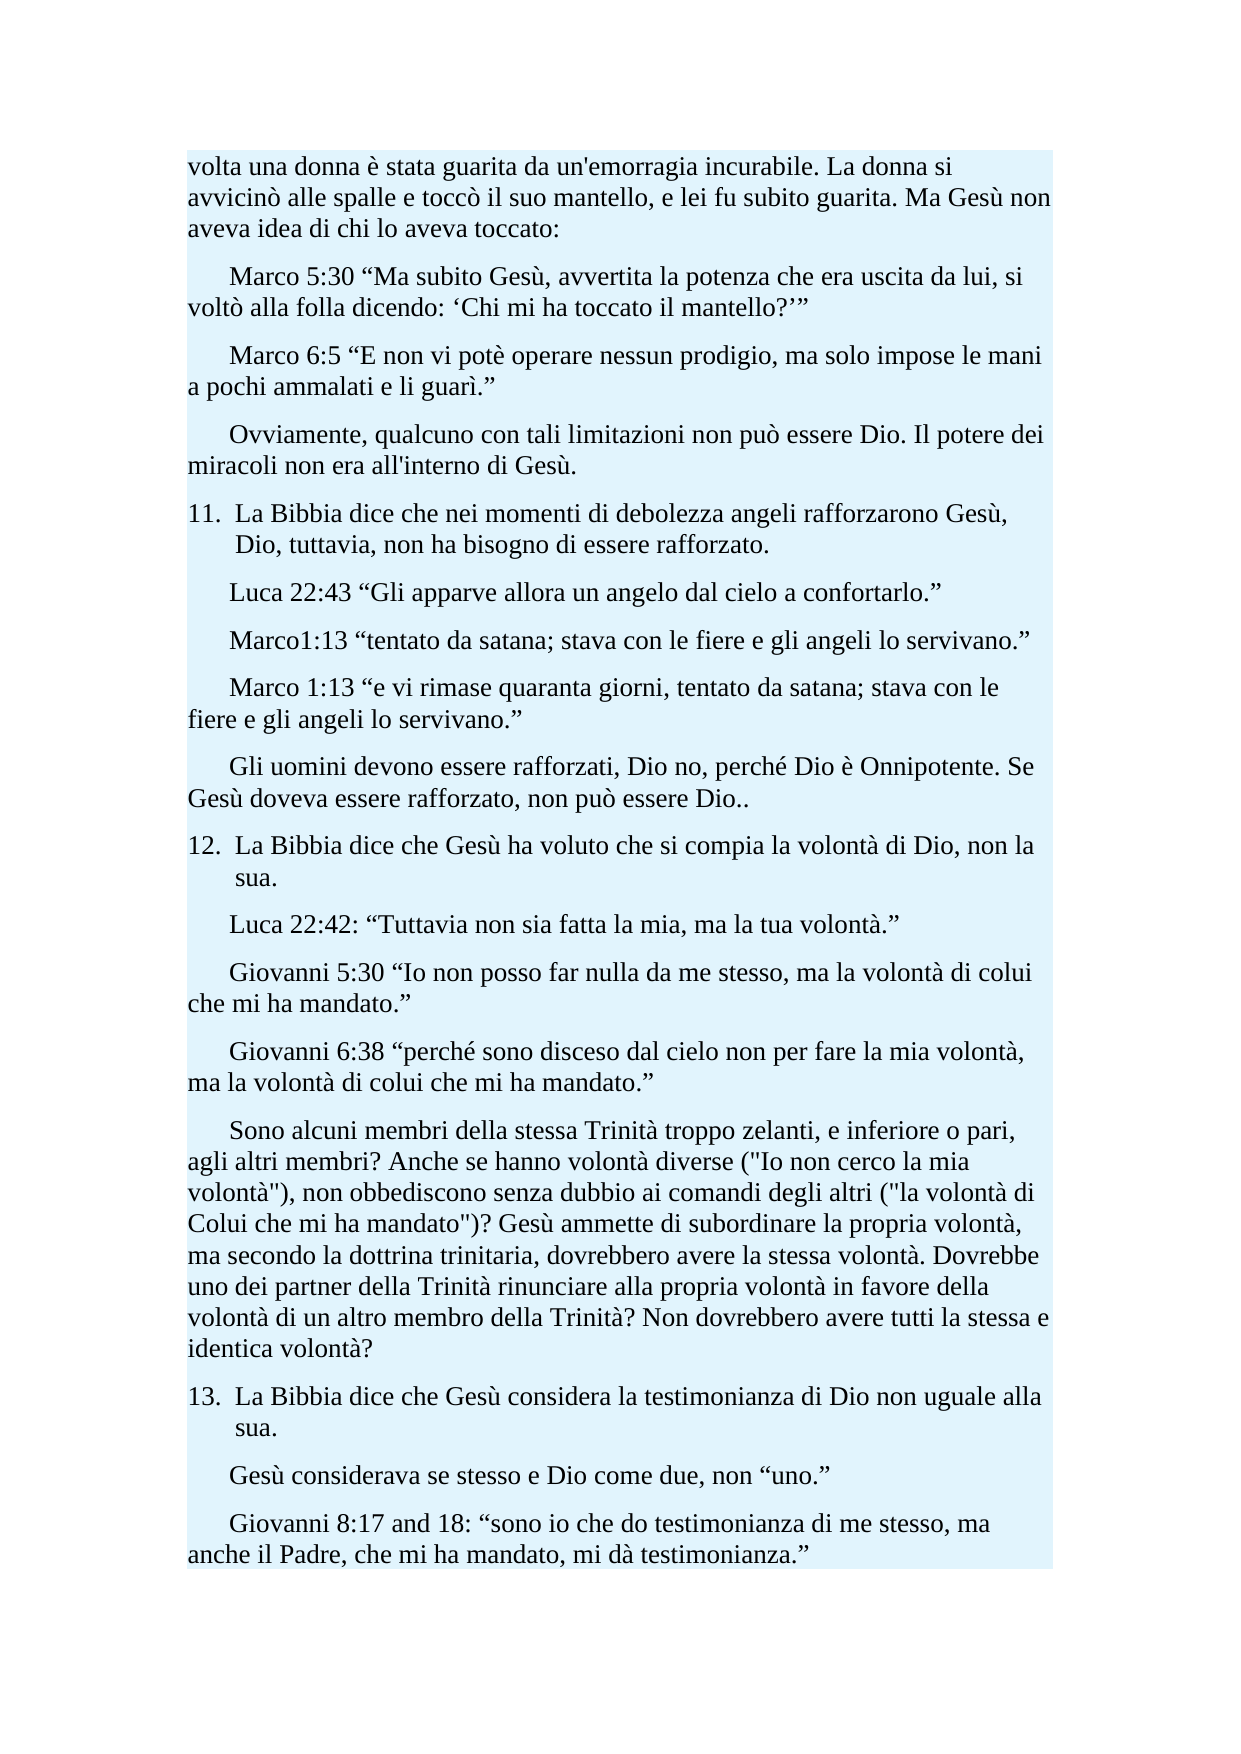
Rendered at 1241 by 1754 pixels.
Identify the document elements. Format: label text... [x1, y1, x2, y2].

text 11. La Bibbia dice che nei momenti di debolezza angeli rafforzarono Gesù, Dio, tuttavia, non ha bisogno di essere rafforzato. [187, 497, 1053, 559]
text Luca 22:42: “Tuttavia non sia fatta la mia, ma la tua volontà.” [187, 908, 1053, 939]
text Giovanni 6:38 “perché sono disceso dal cielo non per fare la mia volontà, ma la volontà di colui che mi ha mandato.” [187, 1035, 1053, 1097]
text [187, 150, 1053, 243]
text Ovviamente, qualcuno con tali limitazioni non può essere Dio. Il potere dei miracoli non era all'interno di Gesù. [187, 418, 1053, 480]
text Marco 1:13 “e vi rimase quaranta giorni, tentato da satana; stava con le fiere e gli angeli lo servivano.” [187, 672, 1053, 734]
text Giovanni 5:30 “Io non posso far nulla da me stesso, ma la volontà di colui che mi ha mandato.” [187, 956, 1053, 1018]
text Luca 22:43 “Gli apparve allora un angelo dal cielo a confortarlo.” [187, 576, 1053, 607]
text Sono alcuni membri della stessa Trinità troppo zelanti, e inferiore o pari, agli altri membri? Anche se hanno volontà diverse ("Io non cerco la mia volontà"), non obbediscono senza dubbio ai comandi degli altri ("la volontà di Colui che mi ha mandato")? Gesù ammette di subordinare la propria volontà, ma secondo la dottrina trinitaria, dovrebbero avere la stessa volontà. Dovrebbe uno dei partner della Trinità rinunciare alla propria volontà in favore della volontà di un altro membro della Trinità? Non dovrebbero avere tutti la stessa e identica volontà? [187, 1114, 1053, 1363]
text 13. La Bibbia dice che Gesù considera la testimonianza di Dio non uguale alla sua. [187, 1380, 1053, 1442]
text 12. La Bibbia dice che Gesù ha voluto che si compia la volontà di Dio, non la sua. [187, 829, 1053, 892]
text Gli uomini devono essere rafforzati, Dio no, perché Dio è Onnipotente. Se Gesù doveva essere rafforzato, non può essere Dio.. [187, 751, 1053, 813]
text Marco 6:5 “E non vi potè operare nessun prodigio, ma solo impose le mani a pochi ammalati e li guarì.” [187, 339, 1053, 401]
text Marco 5:30 “Ma subito Gesù, avvertita la potenza che era uscita da lui, si voltò alla folla dicendo: ‘Chi mi ha toccato il mantello?’” [187, 260, 1053, 322]
text Marco1:13 “tentato da satana; stava con le fiere e gli angeli lo servivano.” [187, 624, 1053, 655]
text Gesù considerava se stesso e Dio come due, non “uno.” [187, 1459, 1053, 1490]
text Giovanni 8:17 and 18: “sono io che do testimonianza di me stesso, ma anche il Padre, che mi ha mandato, mi dà testimonianza.” [187, 1507, 1053, 1569]
